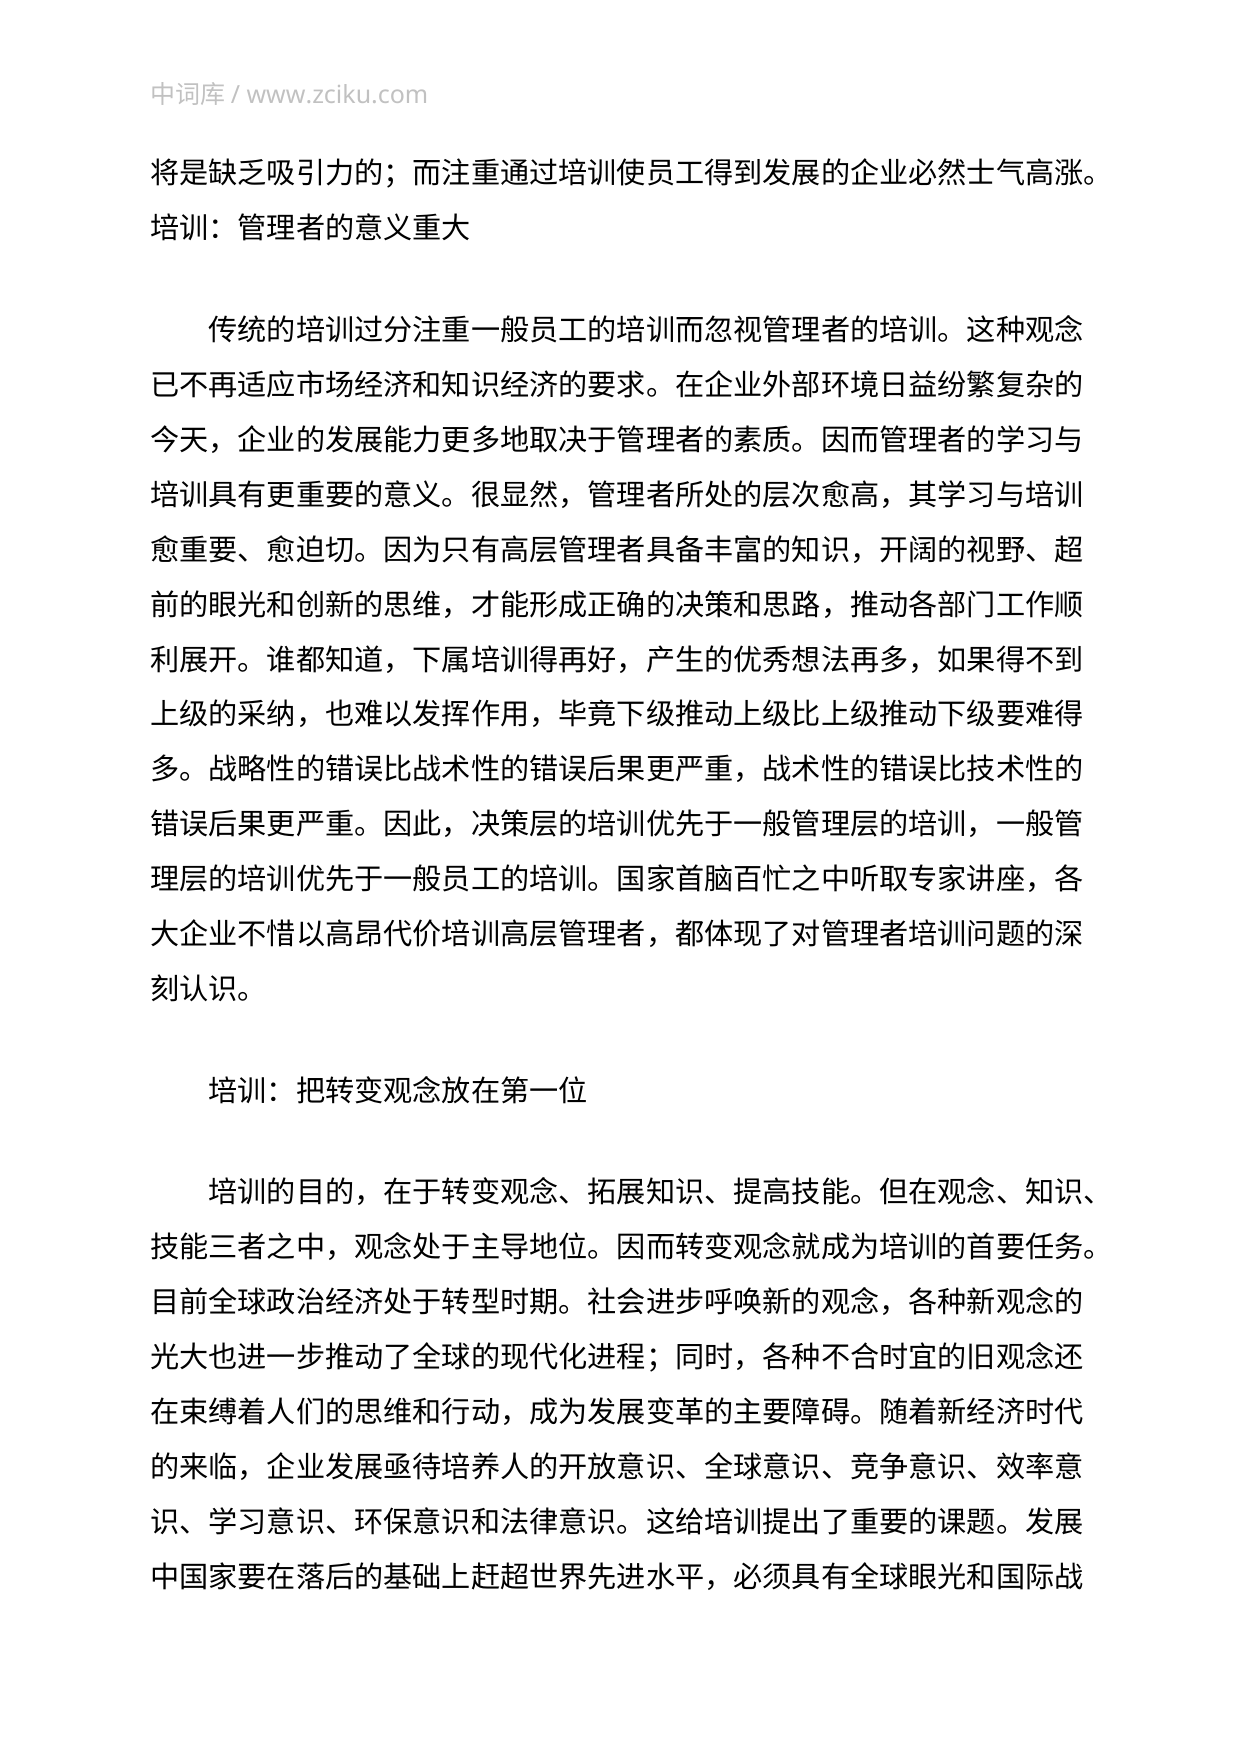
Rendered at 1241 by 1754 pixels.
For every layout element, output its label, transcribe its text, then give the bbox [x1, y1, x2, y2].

text 传统的培训过分注重一般员工的培训而忽视管理者的培训。这种观念已不再适应市场经济和知识经济的要求。在企业外部环境日益纷繁复杂的今天，企业的发展能力更多地取决于管理者的素质。因而管理者的学习与培训具有更重要的意义。很显然，管理者所处的层次愈高，其学习与培训愈重要、愈迫切。因为只有高层管理者具备丰富的知识，开阔的视野、超前的眼光和创新的思维，才能形成正确的决策和思路，推动各部门工作顺利展开。谁都知道，下属培训得再好，产生的优秀想法再多，如果得不到上级的采纳，也难以发挥作用，毕竟下级推动上级比上级推动下级要难得多。战略性的错误比战术性的错误后果更严重，战术性的错误比技术性的错误后果更严重。因此，决策层的培训优先于一般管理层的培训，一般管理层的培训优先于一般员工的培训。国家首脑百忙之中听取专家讲座，各大企业不惜以高昂代价培训高层管理者，都体现了对管理者培训问题的深刻认识。 [150, 307, 1090, 1008]
text 培训：把转变观念放在第一位 [150, 1067, 1090, 1109]
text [150, 1169, 1090, 1596]
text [150, 150, 1090, 247]
